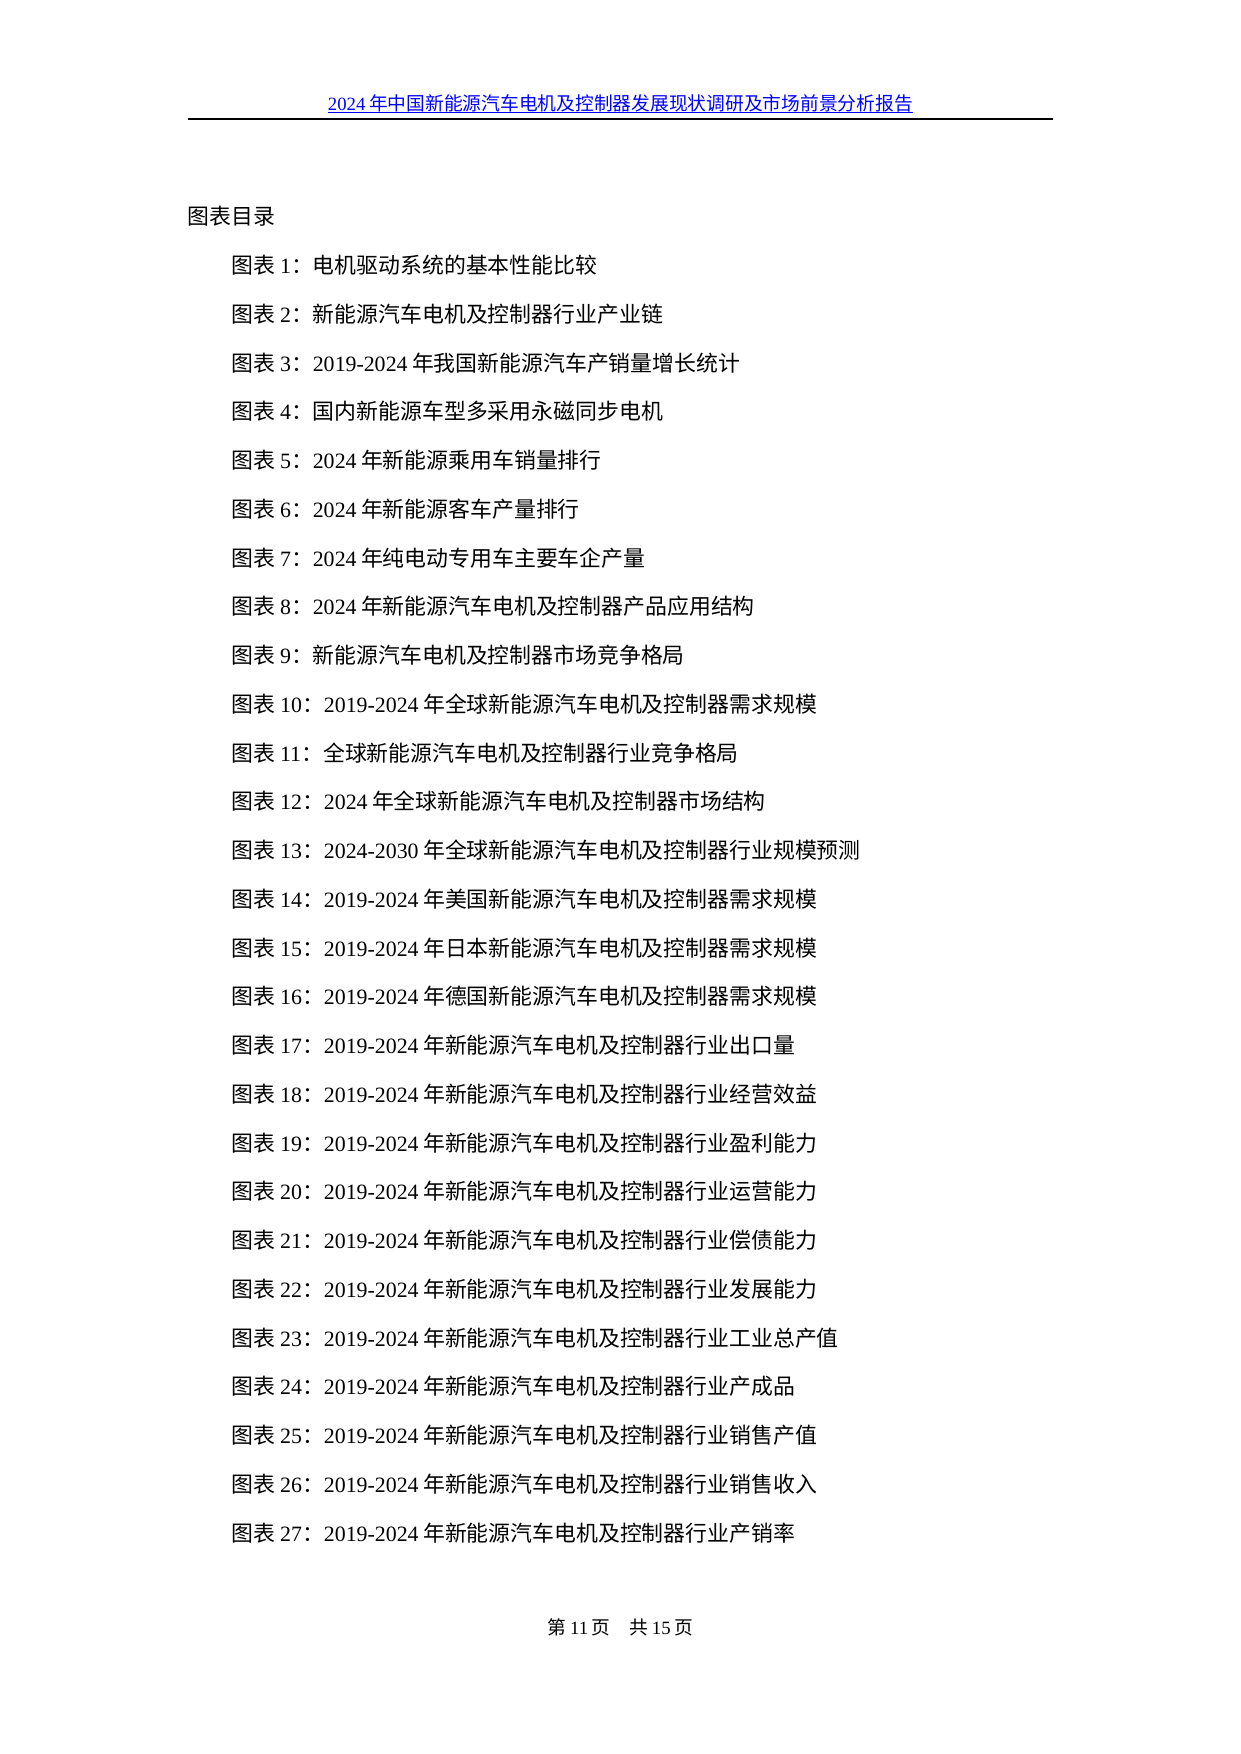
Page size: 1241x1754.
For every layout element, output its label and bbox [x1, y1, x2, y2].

text [187, 150, 1053, 1548]
